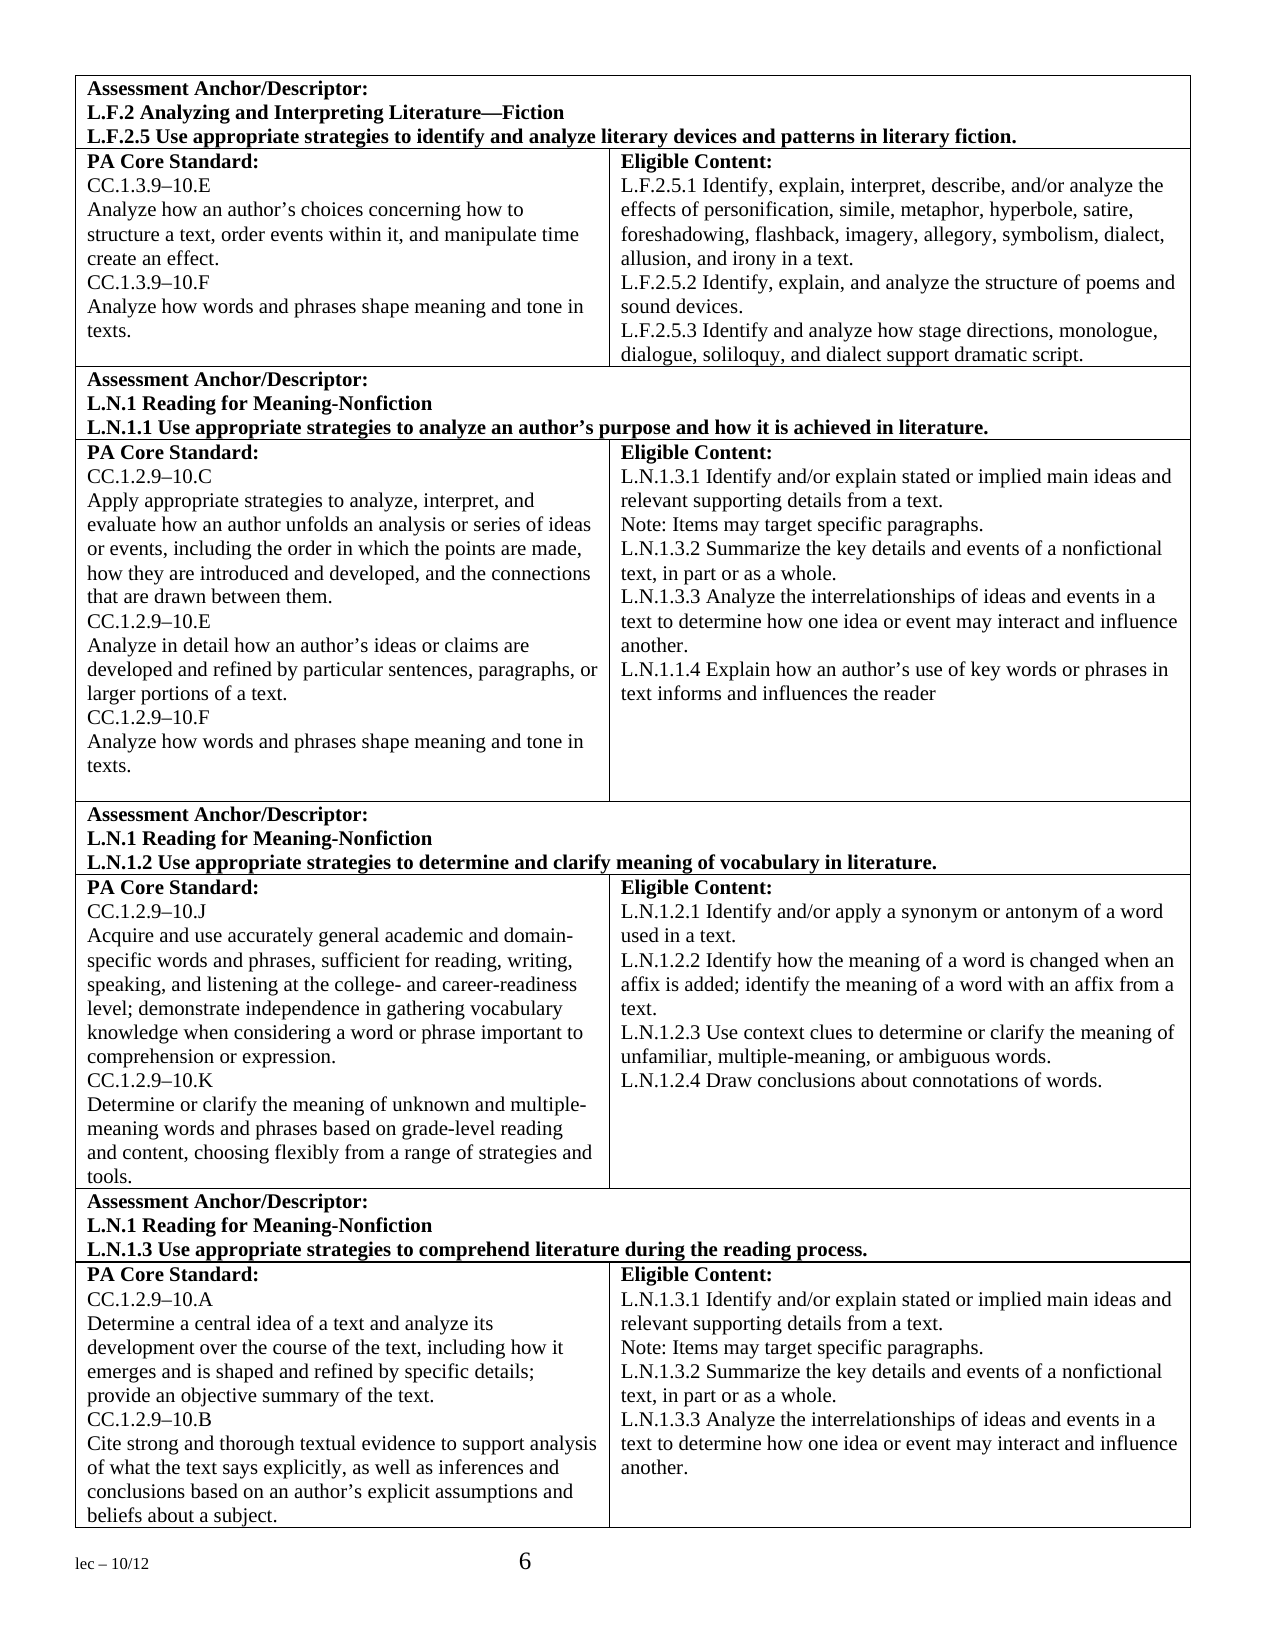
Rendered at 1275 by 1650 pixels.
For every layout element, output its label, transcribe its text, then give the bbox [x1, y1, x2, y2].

table_cell Eligible Content: L.F.2.5.1 Identify, explain, interpret, describe, and/or analyze the effects of personification, simile, metaphor, hyperbole, satire, foreshadowing, flashback, imagery, allegory, symbolism, dialect, allusion, and irony in a text. L.F.2.5.2 Identify, explain, and analyze the structure of poems and sound devices. L.F.2.5.3 Identify and analyze how stage directions, monologue, dialogue, soliloquy, and dialect support dramatic script. [610, 149, 1190, 366]
table_cell Assessment Anchor/Descriptor: L.N.1 Reading for Meaning-Nonfiction L.N.1.3 Use appropriate strategies to comprehend literature during the reading process. [76, 1189, 1190, 1261]
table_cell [76, 1263, 609, 1527]
table_cell Assessment Anchor/Descriptor: L.N.1 Reading for Meaning-Nonfiction L.N.1.1 Use appropriate strategies to analyze an author’s purpose and how it is achieved in literature. [76, 367, 1190, 439]
table_cell Assessment Anchor/Descriptor: L.N.1 Reading for Meaning-Nonfiction L.N.1.2 Use appropriate strategies to determine and clarify meaning of vocabulary in literature. [76, 802, 1190, 874]
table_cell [610, 1263, 1190, 1527]
table_cell Eligible Content: L.N.1.3.1 Identify and/or explain stated or implied main ideas and relevant supporting details from a text. Note: Items may target specific paragraphs. L.N.1.3.2 Summarize the key details and events of a nonfictional text, in part or as a whole. L.N.1.3.3 Analyze the interrelationships of ideas and events in a text to determine how one idea or event may interact and influence another. L.N.1.1.4 Explain how an author’s use of key words or phrases in text informs and influences the reader [610, 440, 1190, 801]
table_header Assessment Anchor/Descriptor: L.F.2 Analyzing and Interpreting Literature—Fiction L.F.2.5 Use appropriate strategies to identify and analyze literary devices and patterns in literary fiction. [76, 76, 1190, 148]
table_cell PA Core Standard: CC.1.3.9–10.E Analyze how an author’s choices concerning how to structure a text, order events within it, and manipulate time create an effect. CC.1.3.9–10.F Analyze how words and phrases shape meaning and tone in texts. [76, 149, 609, 366]
table_cell PA Core Standard: CC.1.2.9–10.J Acquire and use accurately general academic and domain-specific words and phrases, sufficient for reading, writing, speaking, and listening at the college- and career-readiness level; demonstrate independence in gathering vocabulary knowledge when considering a word or phrase important to comprehension or expression. CC.1.2.9–10.K Determine or clarify the meaning of unknown and multiple-meaning words and phrases based on grade-level reading and content, choosing flexibly from a range of strategies and tools. [76, 875, 609, 1188]
table_cell Eligible Content: L.N.1.2.1 Identify and/or apply a synonym or antonym of a word used in a text. L.N.1.2.2 Identify how the meaning of a word is changed when an affix is added; identify the meaning of a word with an affix from a text. L.N.1.2.3 Use context clues to determine or clarify the meaning of unfamiliar, multiple-meaning, or ambiguous words. L.N.1.2.4 Draw conclusions about connotations of words. [610, 875, 1190, 1188]
table_cell PA Core Standard: CC.1.2.9–10.C Apply appropriate strategies to analyze, interpret, and evaluate how an author unfolds an analysis or series of ideas or events, including the order in which the points are made, how they are introduced and developed, and the connections that are drawn between them. CC.1.2.9–10.E Analyze in detail how an author’s ideas or claims are developed and refined by particular sentences, paragraphs, or larger portions of a text. CC.1.2.9–10.F Analyze how words and phrases shape meaning and tone in texts. [76, 440, 609, 801]
